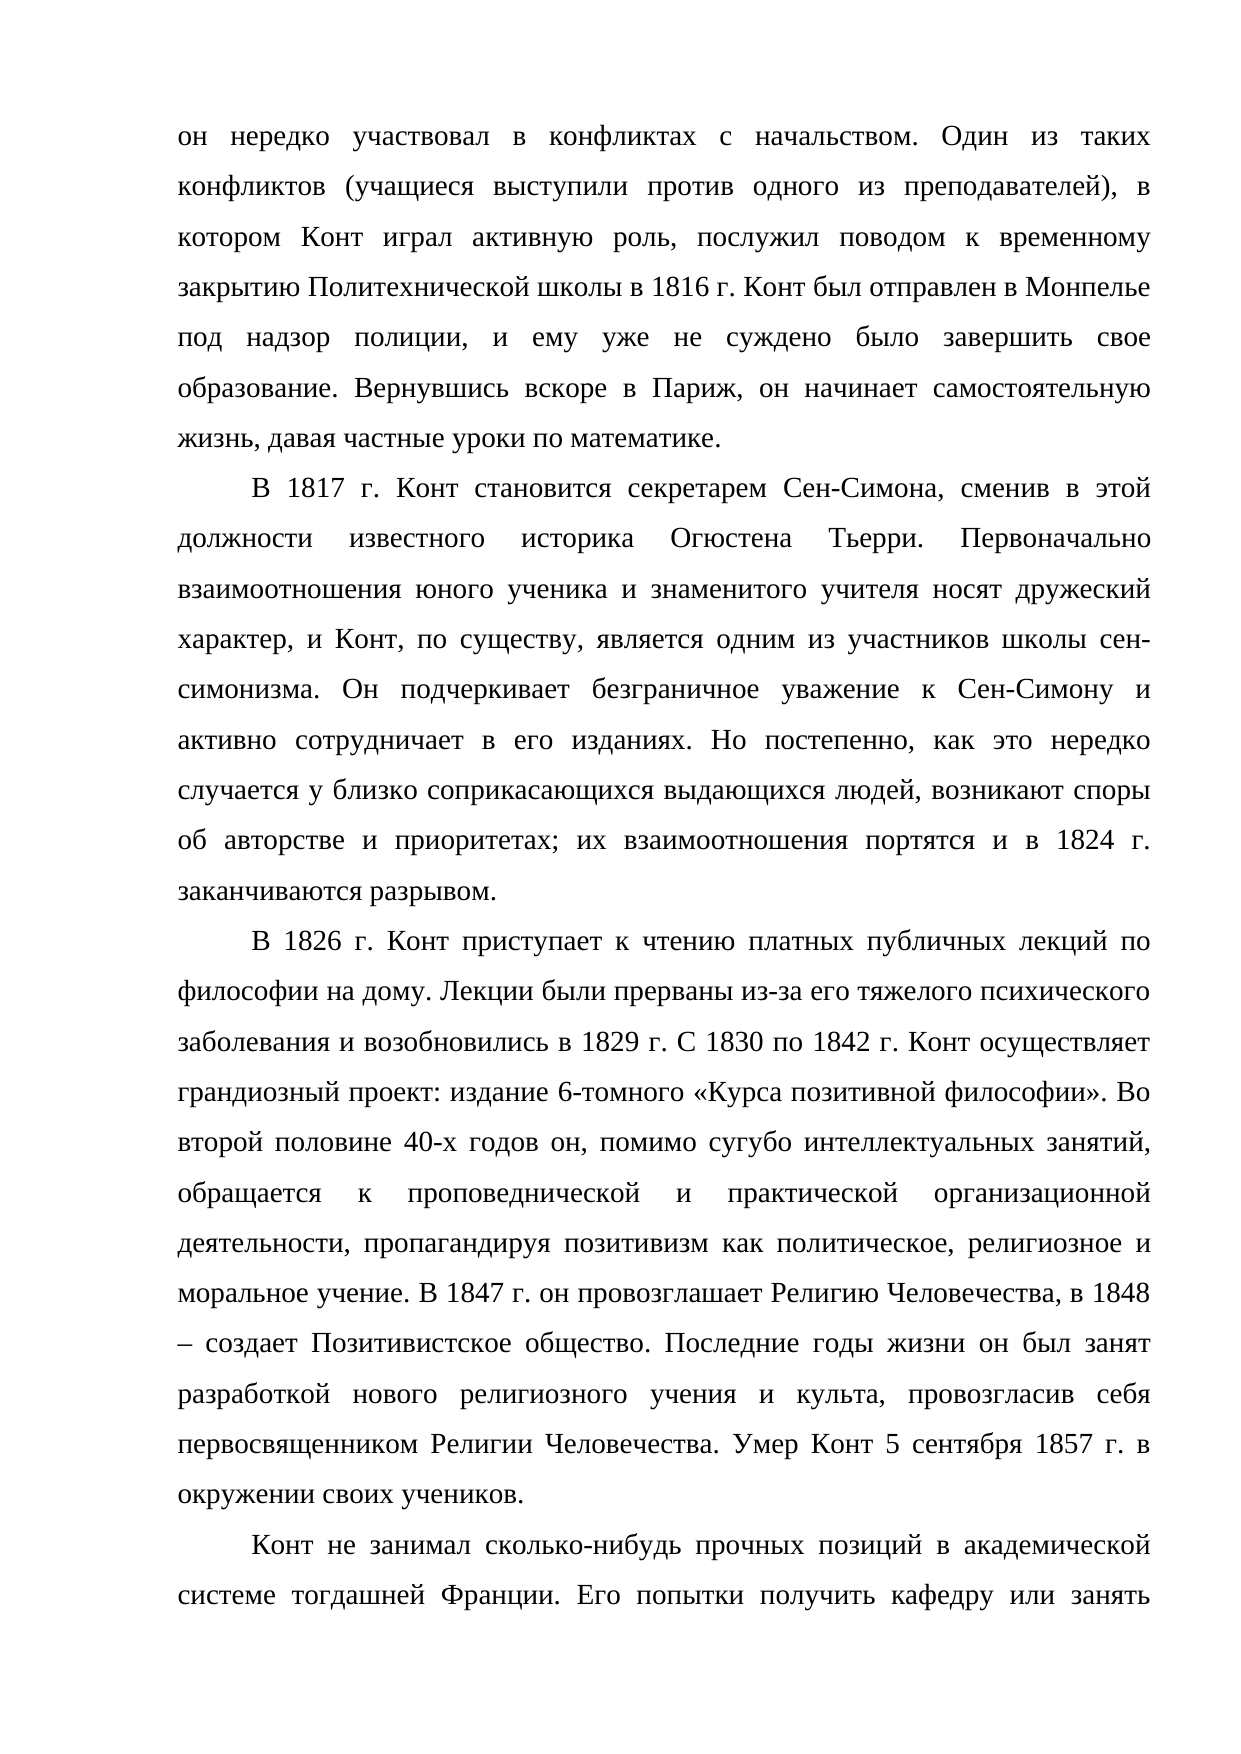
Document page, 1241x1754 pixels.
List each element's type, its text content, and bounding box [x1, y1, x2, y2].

text В . Конт приступает к чтению платных публичных лекций по философии на дому. Лекции были прерваны из-за его тяжелого психического заболевания и возобновились в . С 1830 по . Конт осуществляет грандиозный проект: издание 6-томного «Курса позитивной философии». Во второй половине 40-х годов он, помимо сугубо интеллектуальных занятий, обращается к проповеднической и практической организационной деятельности, пропагандируя позитивизм как политическое, религиозное и моральное учение. В . он провозглашает Религию Человечества, в 1848 – создает Позитивистское общество. Последние годы жизни он был занят разработкой нового религиозного учения и культа, провозгласив себя первосвященником Религии Человечества. Умер Конт 5 сентября . в окружении своих учеников. [177, 923, 1152, 1510]
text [177, 1527, 1152, 1611]
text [177, 118, 1152, 453]
text В . Конт становится секретарем Сен-Симона, сменив в этой должности известного историка Огюстена Тьерри. Первоначально взаимоотношения юного ученика и знаменитого учителя носят дружеский характер, и Конт, по существу, является одним из участников школы сен-симонизма. Он подчеркивает безграничное уважение к Сен-Симону и активно сотрудничает в его изданиях. Но постепенно, как это нередко случается у близко соприкасающихся выдающихся людей, возникают споры об авторстве и приоритетах; их взаимоотношения портятся и в . заканчиваются разрывом. [177, 470, 1152, 906]
